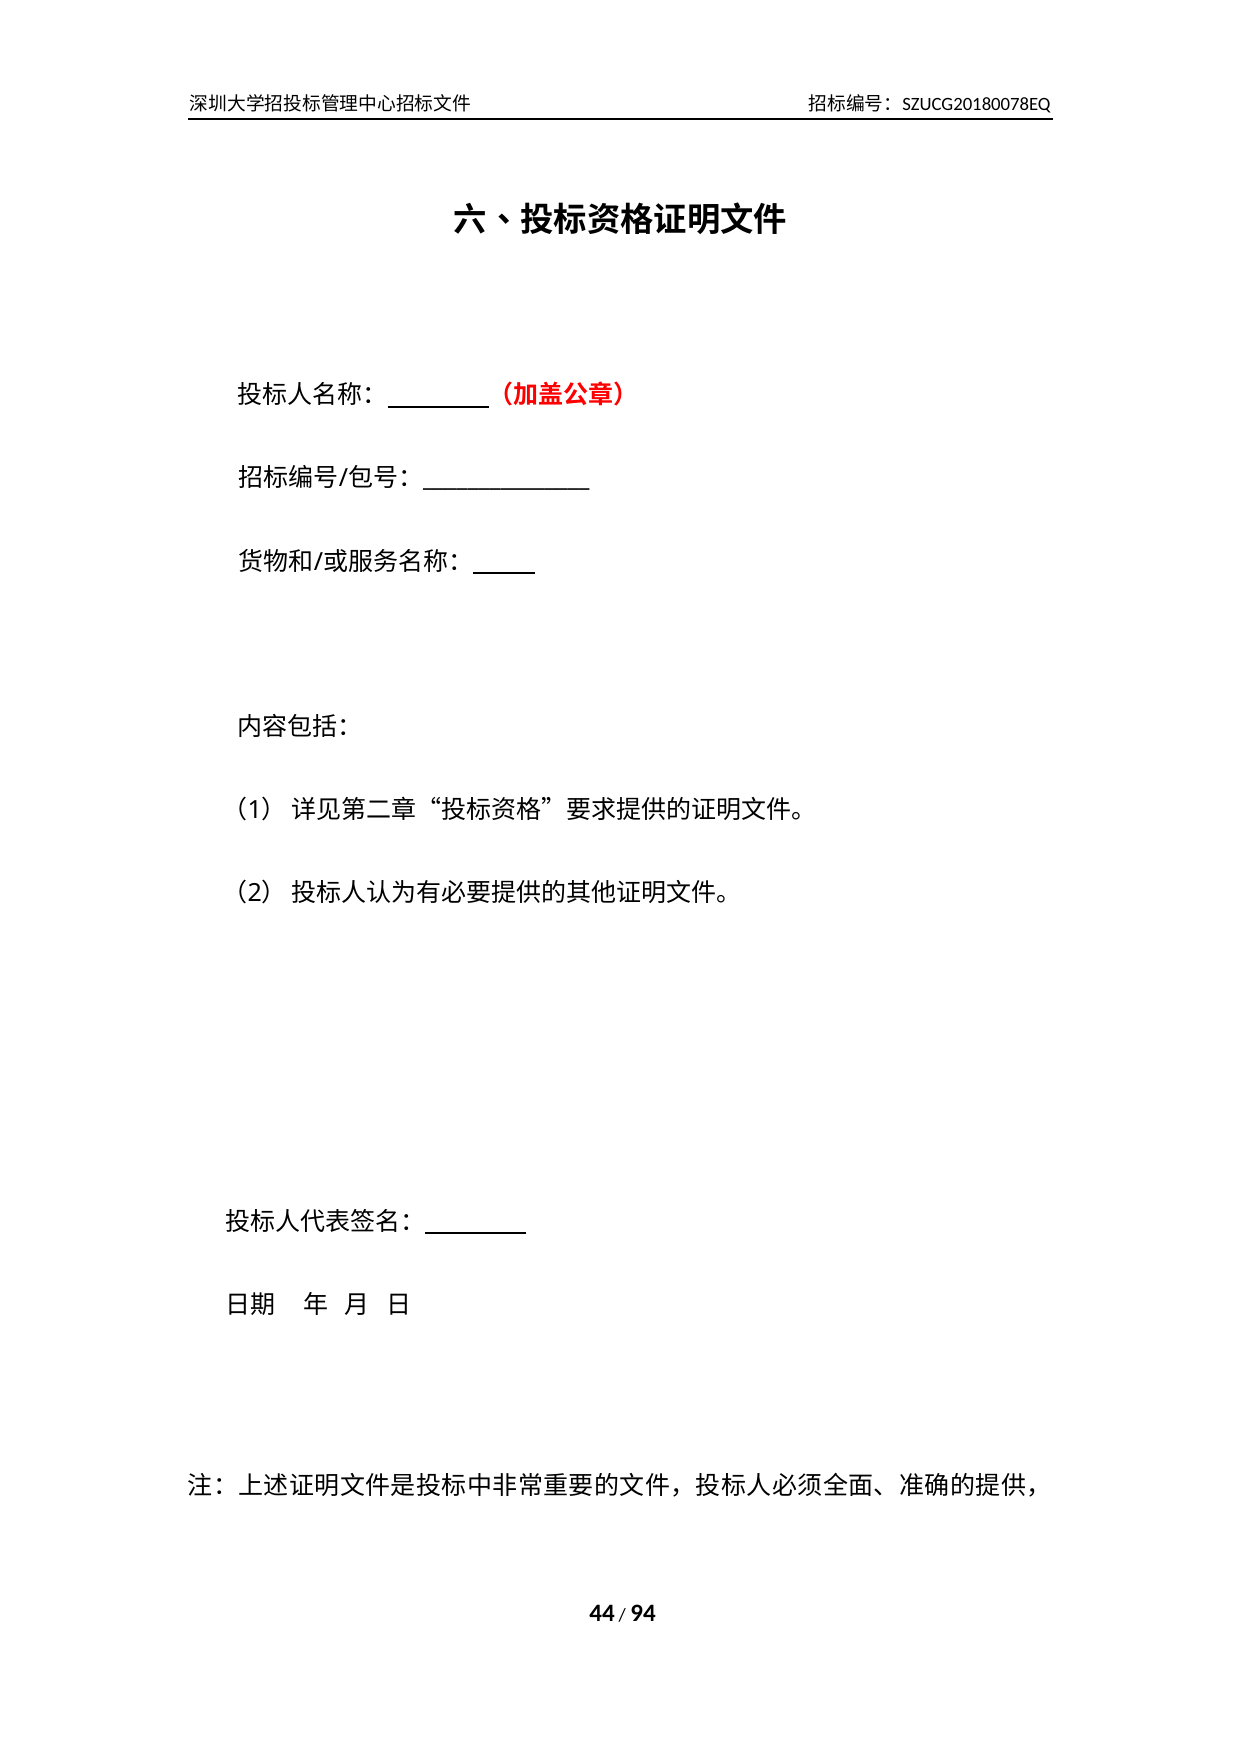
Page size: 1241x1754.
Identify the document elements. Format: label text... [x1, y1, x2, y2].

text 日期 年 月 日 [187, 1270, 1053, 1335]
text 货物和/或服务名称： [187, 527, 1053, 592]
text 投标人代表签名： [187, 1187, 1053, 1252]
subtitle 六、投标资格证明文件 [187, 186, 1053, 251]
list 投标人认为有必要提供的其他证明文件。 [222, 858, 1053, 923]
text 内容包括： [187, 692, 1053, 757]
text 投标人名称： （加盖公章） [187, 360, 1053, 425]
list 详见第二章“投标资格”要求提供的证明文件。 [222, 775, 1053, 840]
text 招标编号/包号：_______________ [187, 443, 1053, 508]
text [187, 1451, 1053, 1516]
